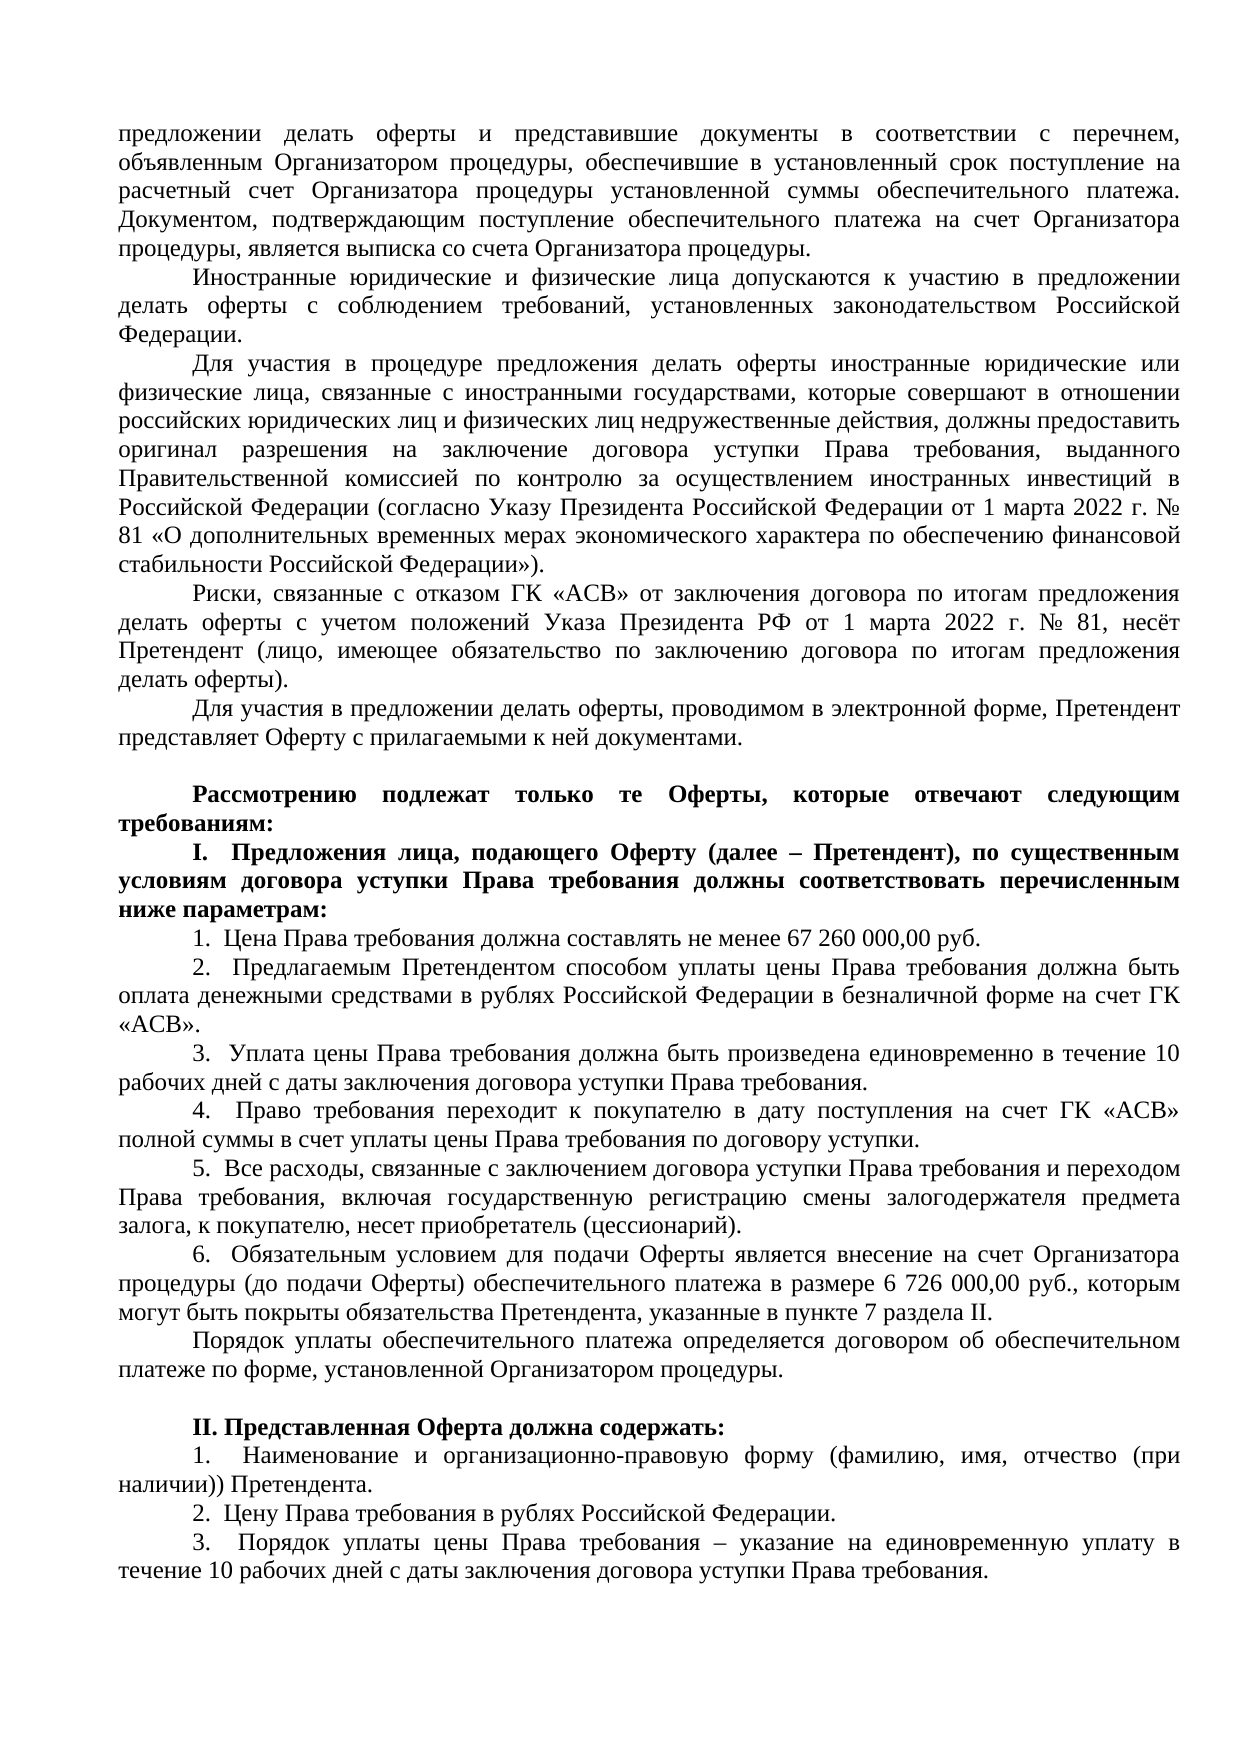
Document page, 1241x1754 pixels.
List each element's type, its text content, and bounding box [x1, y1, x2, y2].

text Рассмотрению подлежат только те Оферты, которые отвечают следующим требованиям: [118, 779, 1181, 837]
text Для участия в процедуре предложения делать оферты иностранные юридические или физические лица, связанные с иностранными государствами, которые совершают в отношении российских юридических лиц и физических лиц недружественные действия, должны предоставить оригинал разрешения на заключение договора уступки Права требования, выданного Правительственной комиссией по контролю за осуществлением иностранных инвестиций в Российской Федерации (согласно Указу Президента Российской Федерации от 1 марта 2022 г. № 81 «О дополнительных временных мерах экономического характера по обеспечению финансовой стабильности Российской Федерации»). [118, 348, 1181, 578]
text 6. Обязательным условием для подачи Оферты является внесение на счет Организатора процедуры (до подачи Оферты) обеспечительного платежа в размере 6 726 000,00 руб., которым могут быть покрыты обязательства Претендента, указанные в пункте 7 раздела II. [118, 1239, 1181, 1326]
text 3. Порядок уплаты цены Права требования – указание на единовременную уплату в течение 10 рабочих дней с даты заключения договора уступки Права требования. [118, 1527, 1181, 1584]
text Риски, связанные с отказом ГК «АСВ» от заключения договора по итогам предложения делать оферты с учетом положений Указа Президента РФ от 1 марта 2022 г. № 81, несёт Претендент (лицо, имеющее обязательство по заключению договора по итогам предложения делать оферты). [118, 578, 1181, 693]
text 1. Цена Права требования должна составлять не менее 67 260 000,00 руб. [118, 923, 1181, 952]
text 5. Все расходы, связанные с заключением договора уступки Права требования и переходом Права требования, включая государственную регистрацию смены залогодержателя предмета залога, к покупателю, несет приобретатель (цессионарий). [118, 1153, 1181, 1239]
text 1. Наименование и организационно-правовую форму (фамилию, имя, отчество (при наличии)) Претендента. [118, 1441, 1181, 1498]
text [118, 118, 1181, 262]
text 4. Право требования переходит к покупателю в дату поступления на счет ГК «АСВ» полной суммы в счет уплаты цены Права требования по договору уступки. [118, 1096, 1181, 1153]
text I. Предложения лица, подающего Оферту (далее – Претендент), по существенным условиям договора уступки Права требования должны соответствовать перечисленным ниже параметрам: [118, 837, 1181, 923]
text II. Представленная Оферта должна содержать: [118, 1412, 1181, 1441]
text 2. Предлагаемым Претендентом способом уплаты цены Права требования должна быть оплата денежными средствами в рублях Российской Федерации в безналичной форме на счет ГК «АСВ». [118, 952, 1181, 1038]
text Иностранные юридические и физические лица допускаются к участию в предложении делать оферты с соблюдением требований, установленных законодательством Российской Федерации. [118, 262, 1181, 348]
text Для участия в предложении делать оферты, проводимом в электронной форме, Претендент представляет Оферту с прилагаемыми к ней документами. [118, 693, 1181, 751]
text 3. Уплата цены Права требования должна быть произведена единовременно в течение 10 рабочих дней с даты заключения договора уступки Права требования. [118, 1038, 1181, 1096]
text Порядок уплаты обеспечительного платежа определяется договором об обеспечительном платеже по форме, установленной Организатором процедуры. [118, 1326, 1181, 1383]
text 2. Цену Права требования в рублях Российской Федерации. [118, 1498, 1181, 1527]
